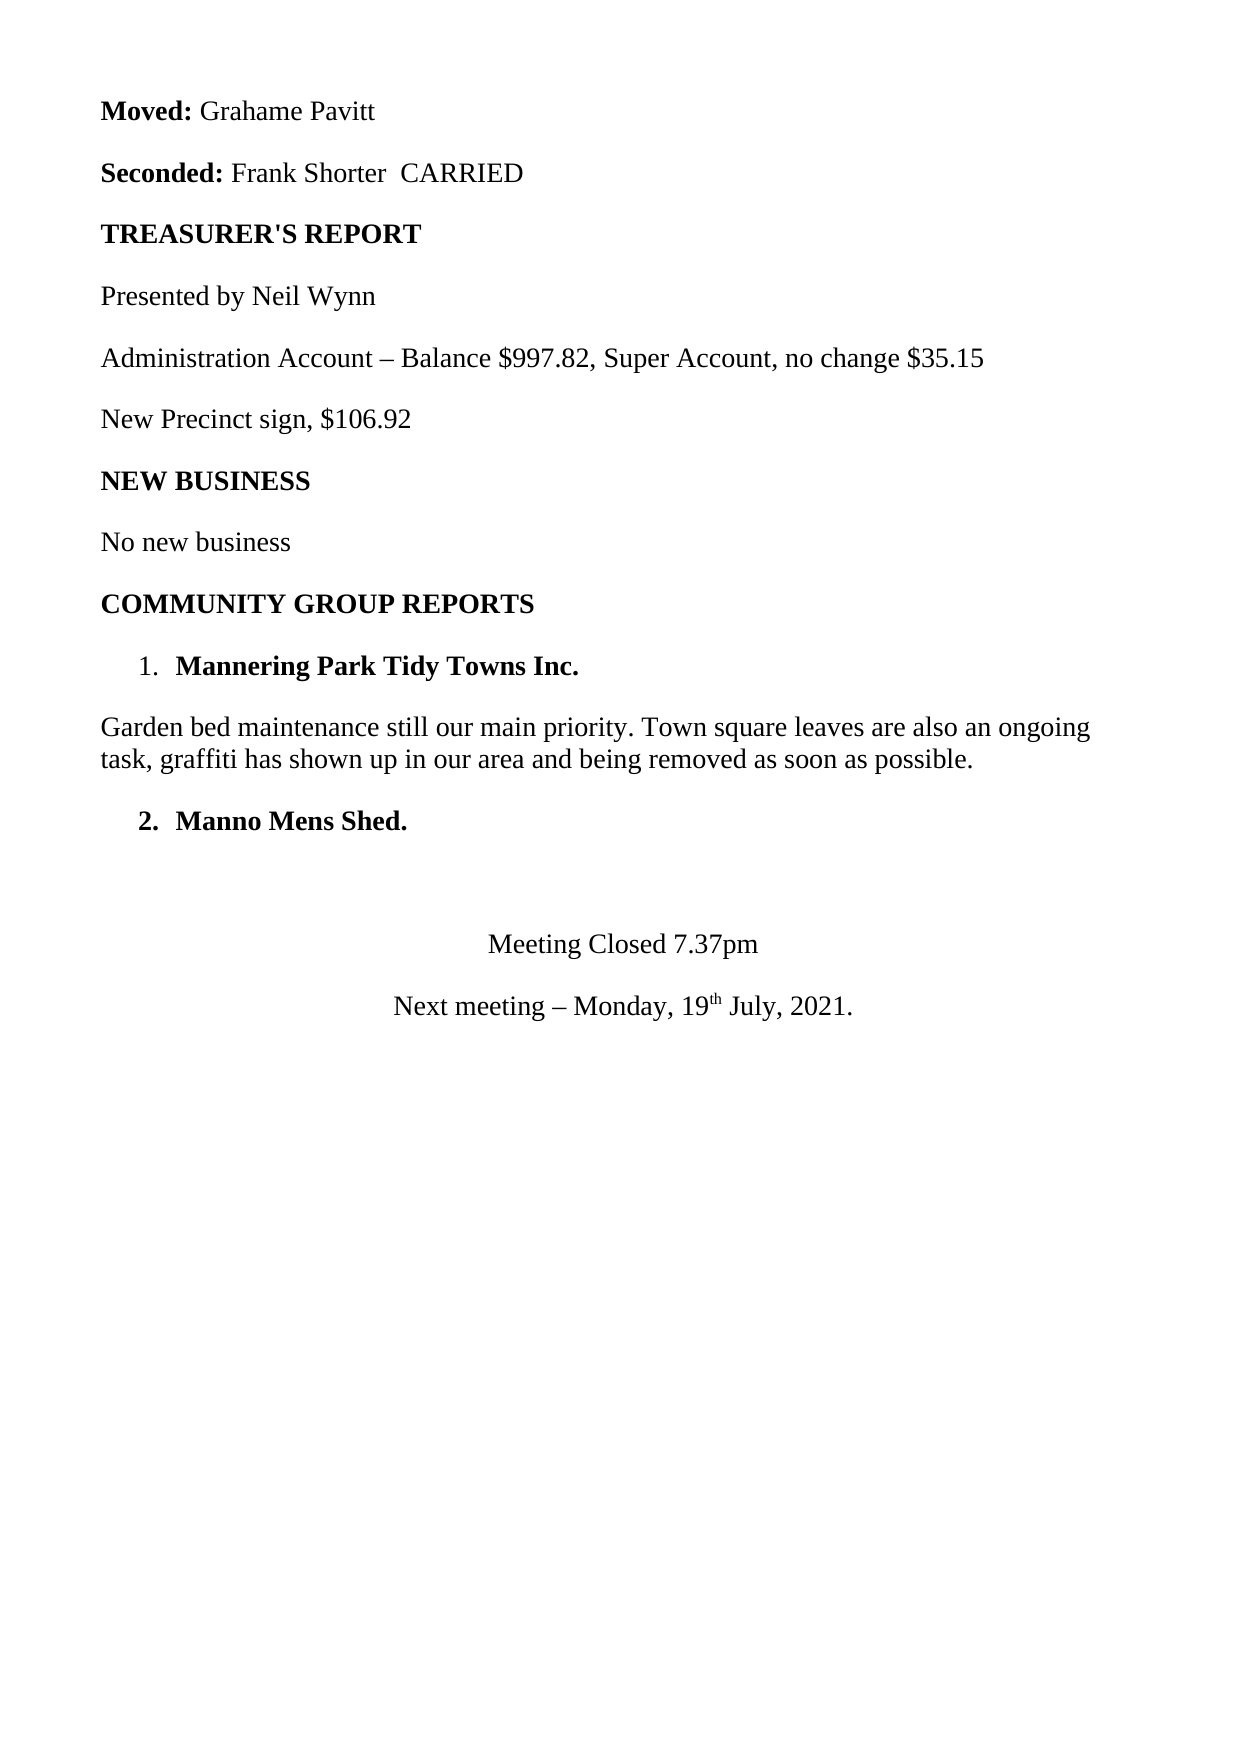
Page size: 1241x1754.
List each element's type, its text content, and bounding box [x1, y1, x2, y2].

text New Precinct sign, $106.92 [100, 402, 1146, 435]
text Garden bed maintenance still our main priority. Town square leaves are also an ongoing task, graffiti has shown up in our area and being removed as soon as possible. [100, 710, 1146, 775]
text Moved: Grahame Pavitt [100, 94, 1146, 127]
text TREASURER'S REPORT [100, 218, 1146, 250]
text Seconded: Frank Shorter CARRIED [100, 156, 1146, 188]
text COMMUNITY GROUP REPORTS [100, 587, 1146, 619]
text Next meeting – Monday, 19th July, 2021. [100, 989, 1146, 1021]
text No new business [100, 525, 1146, 558]
text Administration Account – Balance $997.82, Super Account, no change $35.15 [100, 341, 1146, 373]
list Mannering Park Tidy Towns Inc. [138, 648, 1146, 681]
text Meeting Closed 7.37pm [100, 927, 1146, 959]
list Manno Mens Shed. [138, 804, 1146, 836]
text Presented by Neil Wynn [100, 279, 1146, 312]
text NEW BUSINESS [100, 464, 1146, 496]
